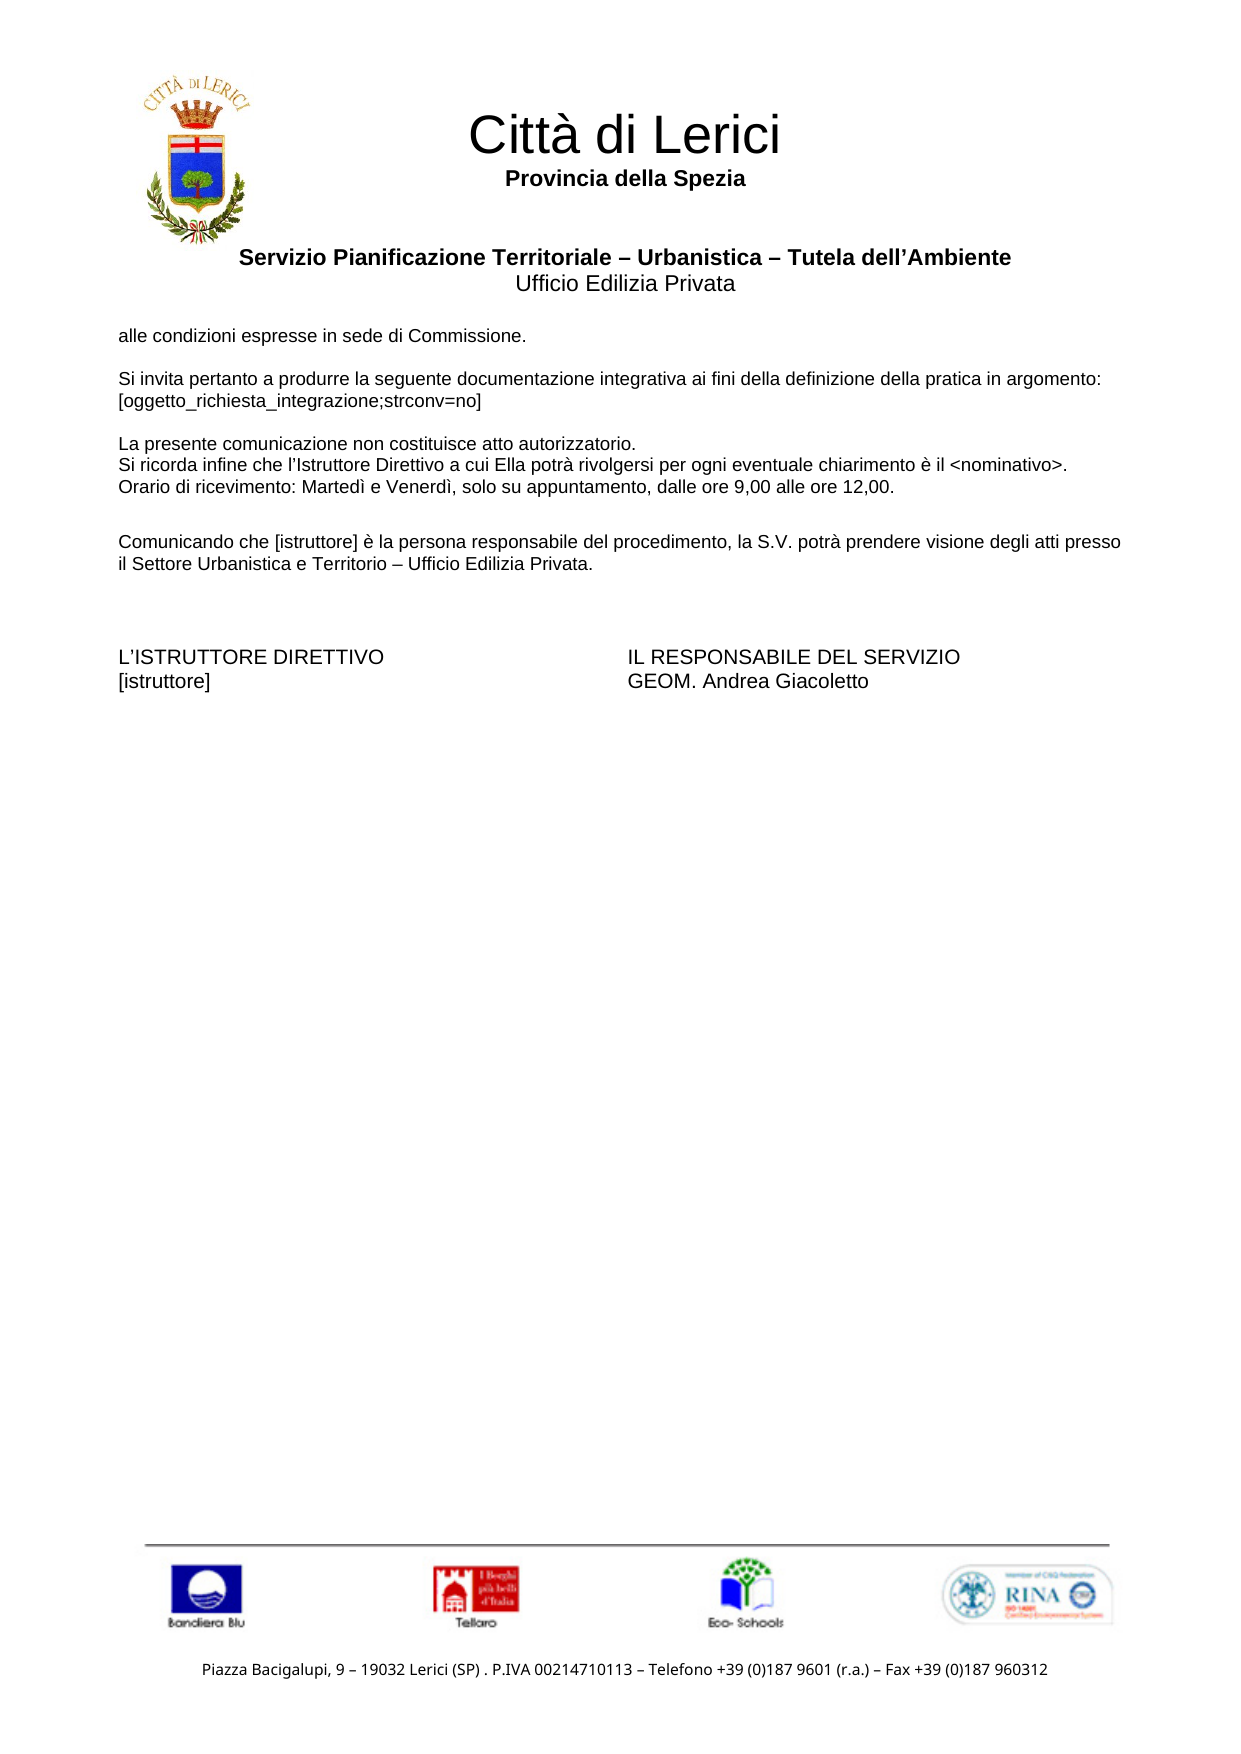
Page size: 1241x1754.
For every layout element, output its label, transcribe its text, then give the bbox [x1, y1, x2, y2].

text [oggetto_richiesta_integrazione;strconv=no] [118, 389, 1132, 411]
text alle condizioni espresse in sede di Commissione. [118, 325, 1132, 346]
table_header IL RESPONSABILE DEL SERVIZIO GEOM. Andrea Giacoletto [616, 645, 1125, 692]
text Orario di ricevimento: Martedì e Venerdì, solo su appuntamento, dalle ore 9,00 alle ore 12,00. [118, 476, 1132, 497]
picture [123, 1544, 1127, 1659]
text Si ricorda infine che l’Istruttore Direttivo a cui Ella potrà rivolgersi per ogni eventuale chiarimento è il <nominativo>. [118, 454, 1132, 476]
text La presente comunicazione non costituisce atto autorizzatorio. [118, 433, 1132, 454]
text Comunicando che [istruttore] è la persona responsabile del procedimento, la S.V. potrà prendere visione degli atti presso il Settore Urbanistica e Territorio – Ufficio Edilizia Privata. [118, 531, 1132, 574]
table_header L’ISTRUTTORE DIRETTIVO [istruttore] [107, 645, 616, 692]
picture [136, 70, 254, 251]
text Si invita pertanto a produrre la seguente documentazione integrativa ai fini della definizione della pratica in argomento: [118, 368, 1132, 389]
